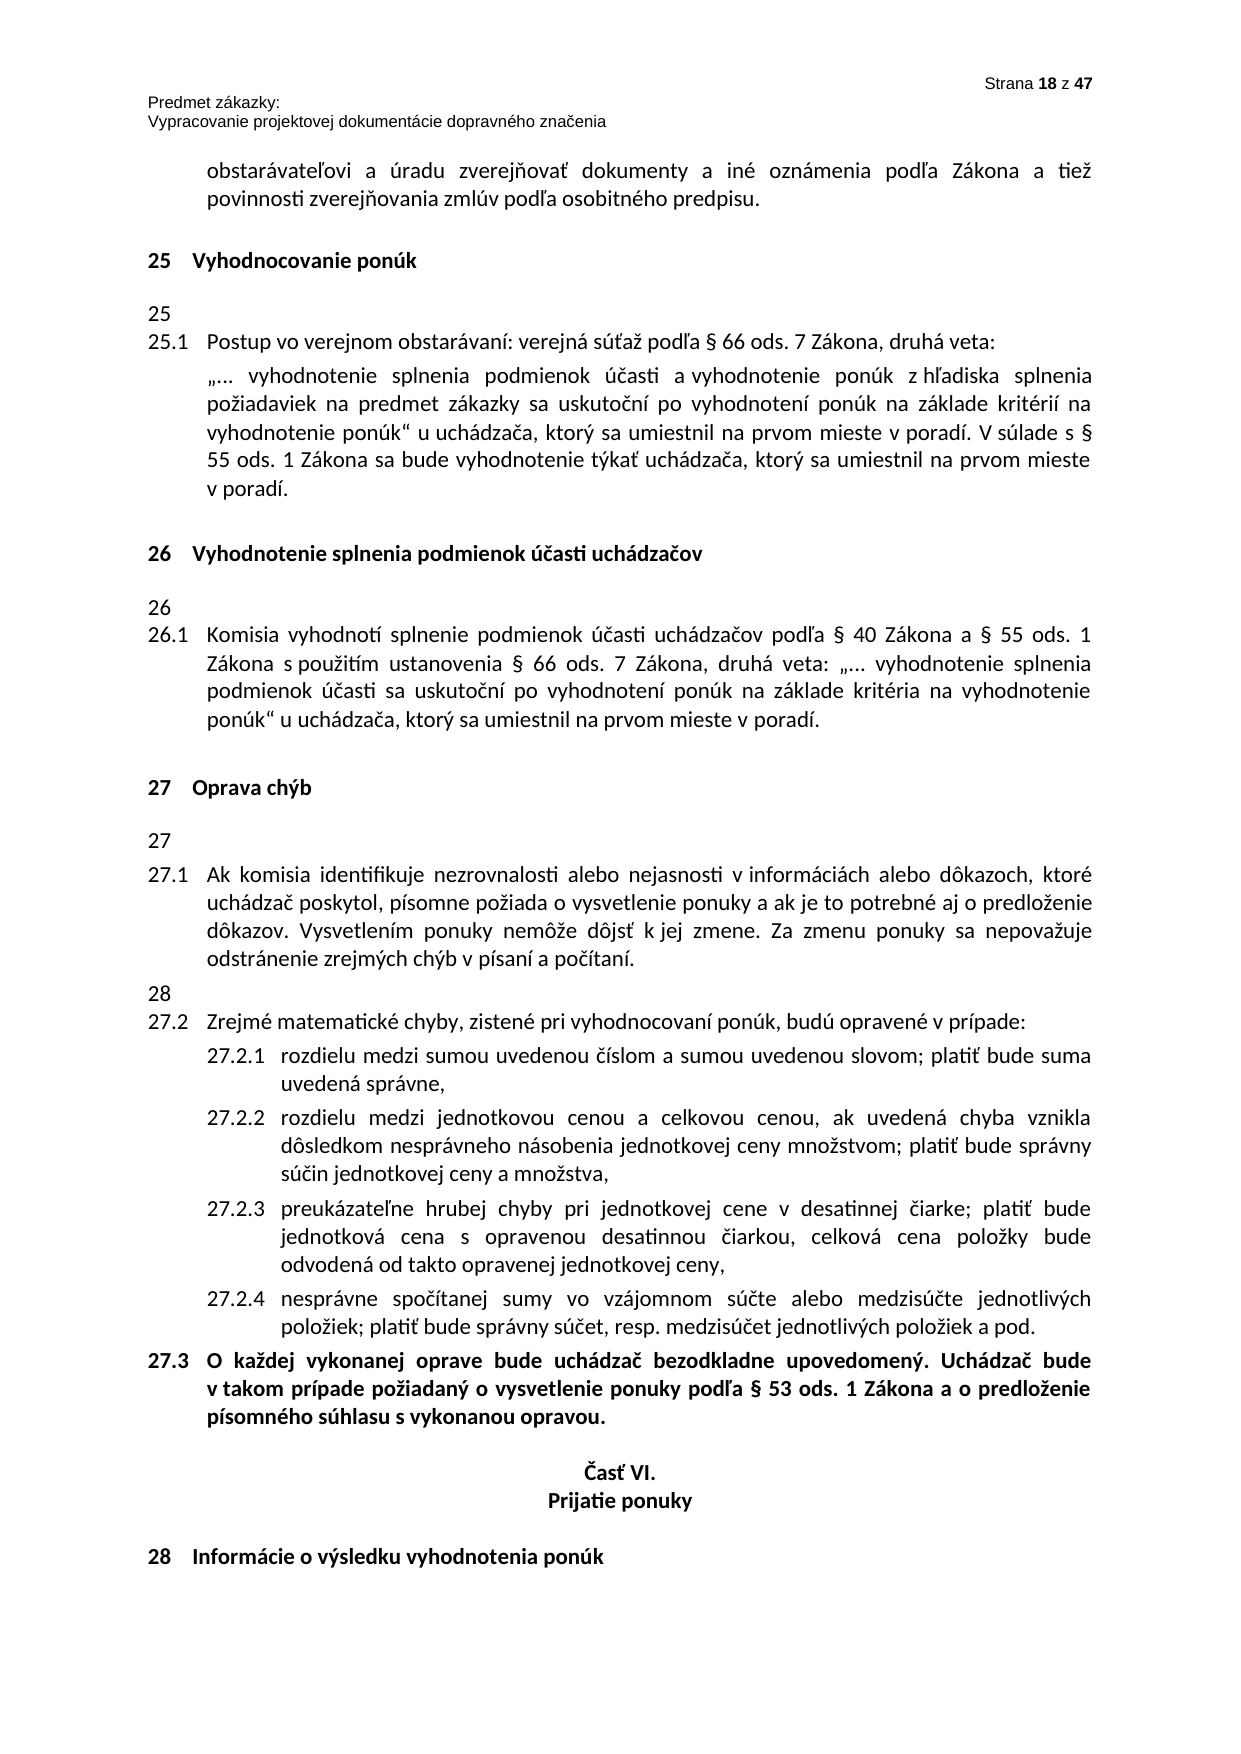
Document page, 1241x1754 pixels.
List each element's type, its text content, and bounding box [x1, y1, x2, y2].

subtitle Vyhodnotenie splnenia podmienok účasti uchádzačov [148, 539, 1093, 568]
subtitle Oprava chýb [148, 773, 1093, 801]
subtitle Časť VI. [148, 1458, 1093, 1486]
list preukázateľne hrubej chyby pri jednotkovej cene v desatinnej čiarke; platiť bude jednotková cena s opravenou desatinnou čiarkou, celková cena položky bude odvodená od takto opravenej jednotkovej ceny, [207, 1194, 1093, 1278]
subtitle Prijatie ponuky [148, 1486, 1093, 1514]
list rozdielu medzi sumou uvedenou číslom a sumou uvedenou slovom; platiť bude suma uvedená správne, [207, 1041, 1093, 1097]
subtitle Vyhodnocovanie ponúk [148, 246, 1093, 274]
subtitle Informácie o výsledku vyhodnotenia ponúk [148, 1542, 1093, 1571]
list nesprávne spočítanej sumy vo vzájomnom súčte alebo medzisúčte jednotlivých položiek; platiť bude správny súčet, resp. medzisúčet jednotlivých položiek a pod. [207, 1284, 1093, 1340]
list Postup vo verejnom obstarávaní: verejná súťaž podľa § 66 ods. 7 Zákona, druhá veta: [148, 327, 1093, 355]
subtitle O každej vykonanej oprave bude uchádzač bezodkladne upovedomený. Uchádzač bude v takom prípade požiadaný o vysvetlenie ponuky podľa § 53 ods. 1 Zákona a o predloženie písomného súhlasu s vykonanou opravou. [148, 1346, 1093, 1430]
list Zrejmé matematické chyby, zistené pri vyhodnocovaní ponúk, budú opravené v prípade: [148, 1007, 1093, 1035]
list rozdielu medzi jednotkovou cenou a celkovou cenou, ak uvedená chyba vznikla dôsledkom nesprávneho násobenia jednotkovej ceny množstvom; platiť bude správny súčin jednotkovej ceny a množstva, [207, 1103, 1093, 1187]
list Komisia vyhodnotí splnenie podmienok účasti uchádzačov podľa § 40 Zákona a § 55 ods. 1 Zákona s použitím ustanovenia § 66 ods. 7 Zákona, druhá veta: „... vyhodnotenie splnenia podmienok účasti sa uskutoční po vyhodnotení ponúk na základe kritéria na vyhodnotenie ponúk“ u uchádzača, ktorý sa umiestnil na prvom mieste v poradí. [148, 621, 1093, 733]
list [148, 156, 1093, 212]
list Ak komisia identifikuje nezrovnalosti alebo nejasnosti v informáciách alebo dôkazoch, ktoré uchádzač poskytol, písomne požiada o vysvetlenie ponuky a ak je to potrebné aj o predloženie dôkazov. Vysvetlením ponuky nemôže dôjsť k jej zmene. Za zmenu ponuky sa nepovažuje odstránenie zrejmých chýb v písaní a počítaní. [148, 861, 1093, 973]
text „... vyhodnotenie splnenia podmienok účasti a vyhodnotenie ponúk z hľadiska splnenia požiadaviek na predmet zákazky sa uskutoční po vyhodnotení ponúk na základe kritérií na vyhodnotenie ponúk“ u uchádzača, ktorý sa umiestnil na prvom mieste v poradí. V súlade s § 55 ods. 1 Zákona sa bude vyhodnotenie týkať uchádzača, ktorý sa umiestnil na prvom mieste v poradí. [207, 362, 1093, 502]
